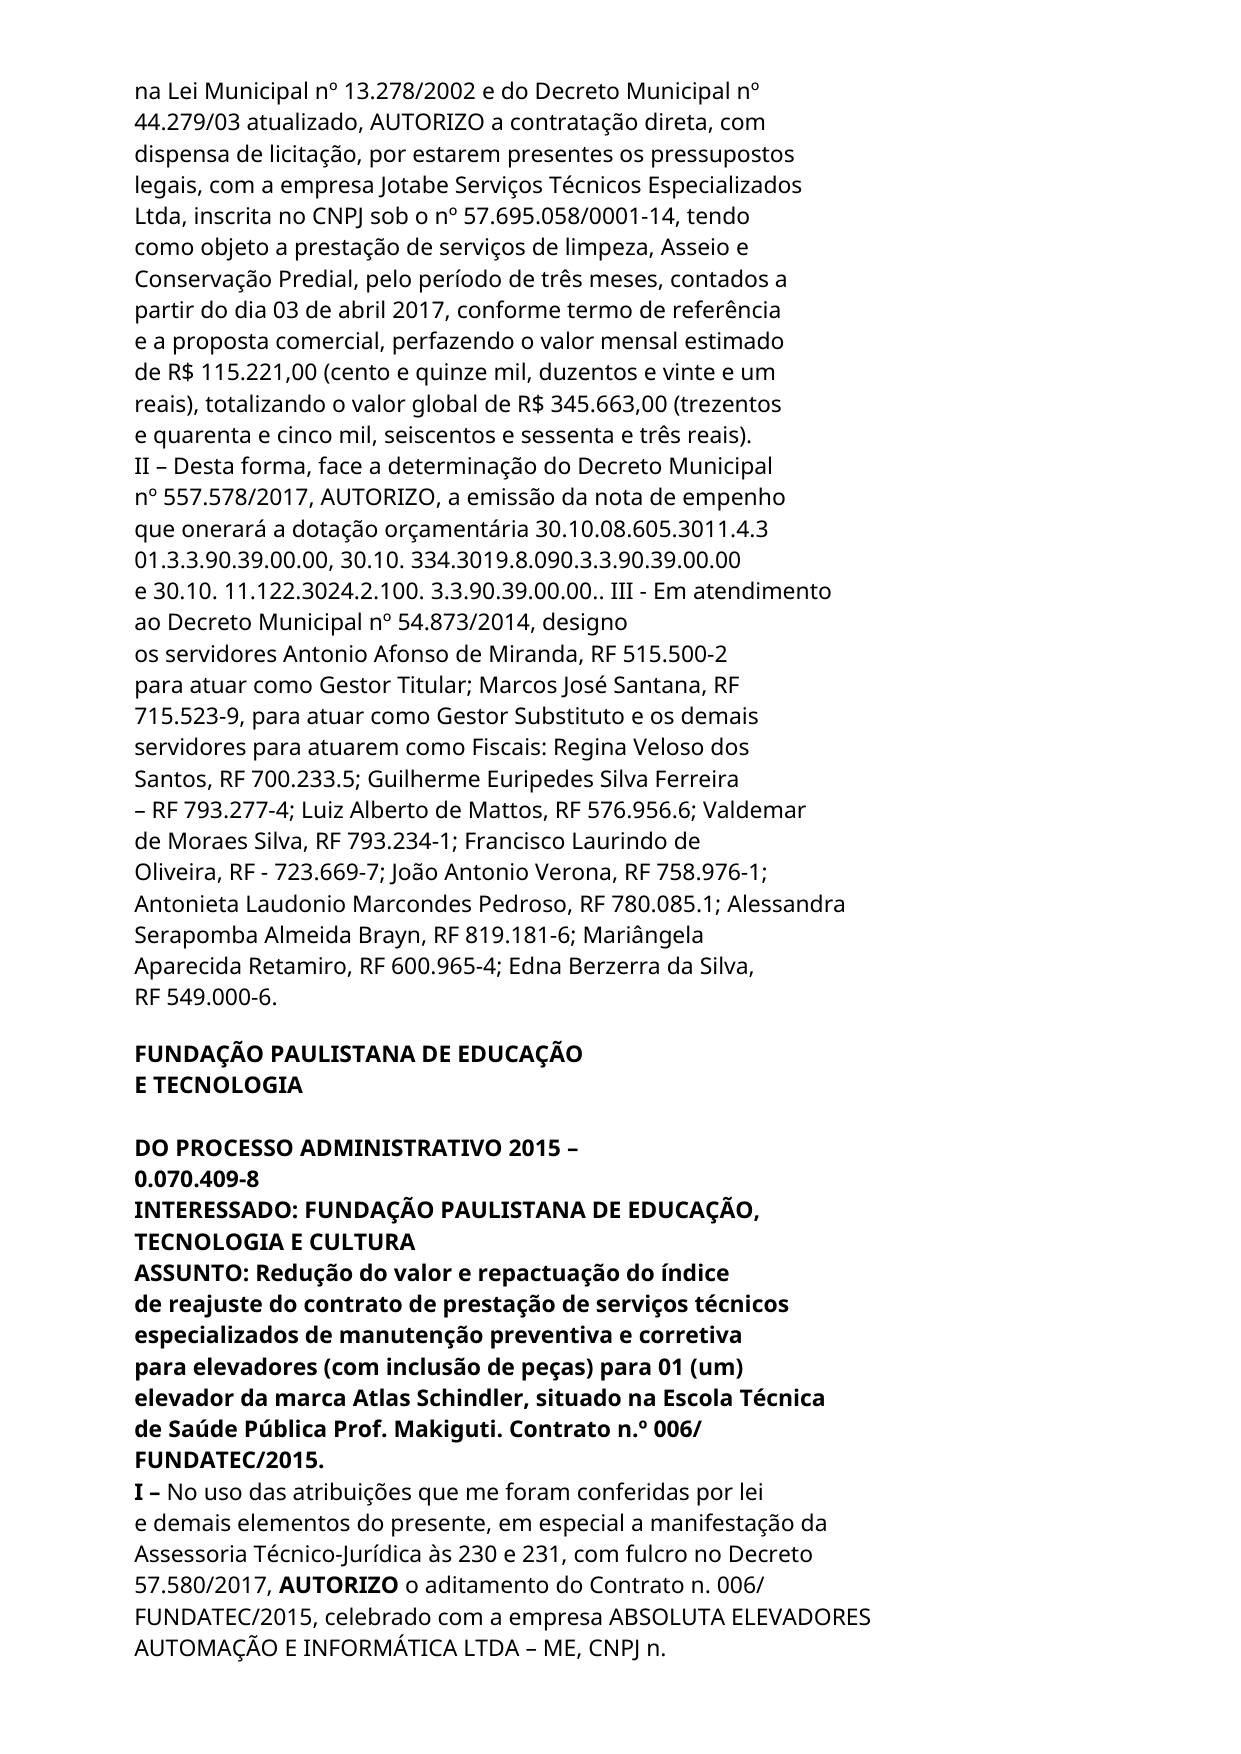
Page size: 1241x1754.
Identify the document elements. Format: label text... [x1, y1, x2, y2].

text elevador da marca Atlas Schindler, situado na Escola Técnica [134, 1382, 1165, 1413]
text dispensa de licitação, por estarem presentes os pressupostos [134, 137, 1165, 169]
text Antonieta Laudonio Marcondes Pedroso, RF 780.085.1; Alessandra [134, 887, 1165, 919]
text I – No uso das atribuições que me foram conferidas por lei [134, 1476, 1165, 1507]
text 01.3.3.90.39.00.00, 30.10. 334.3019.8.090.3.3.90.39.00.00 [134, 544, 1165, 575]
text partir do dia 03 de abril 2017, conforme termo de referência [134, 294, 1165, 325]
text E TECNOLOGIA [134, 1069, 1165, 1101]
text para elevadores (com inclusão de peças) para 01 (um) [134, 1351, 1165, 1382]
text Aparecida Retamiro, RF 600.965-4; Edna Berzerra da Silva, [134, 950, 1165, 981]
text Santos, RF 700.233.5; Guilherme Euripedes Silva Ferreira [134, 762, 1165, 794]
text Ltda, inscrita no CNPJ sob o nº 57.695.058/0001-14, tendo [134, 200, 1165, 231]
text especializados de manutenção preventiva e corretiva [134, 1319, 1165, 1351]
text ASSUNTO: Redução do valor e repactuação do índice [134, 1257, 1165, 1288]
text Serapomba Almeida Brayn, RF 819.181-6; Mariângela [134, 919, 1165, 950]
text II – Desta forma, face a determinação do Decreto Municipal [134, 450, 1165, 481]
text FUNDAÇÃO PAULISTANA DE EDUCAÇÃO [134, 1038, 1165, 1069]
text TECNOLOGIA E CULTURA [134, 1226, 1165, 1257]
text de Moraes Silva, RF 793.234-1; Francisco Laurindo de [134, 825, 1165, 856]
text 57.580/2017, AUTORIZO o aditamento do Contrato n. 006/ [134, 1569, 1165, 1601]
text RF 549.000-6. [134, 981, 1165, 1012]
text de R$ 115.221,00 (cento e quinze mil, duzentos e vinte e um [134, 356, 1165, 387]
text os servidores Antonio Afonso de Miranda, RF 515.500-2 [134, 637, 1165, 669]
text legais, com a empresa Jotabe Serviços Técnicos Especializados [134, 169, 1165, 200]
text Oliveira, RF - 723.669-7; João Antonio Verona, RF 758.976-1; [134, 856, 1165, 887]
text DO PROCESSO ADMINISTRATIVO 2015 – [134, 1132, 1165, 1163]
text Conservação Predial, pelo período de três meses, contados a [134, 262, 1165, 294]
text de Saúde Pública Prof. Makiguti. Contrato n.º 006/ [134, 1413, 1165, 1444]
text AUTOMAÇÃO E INFORMÁTICA LTDA – ME, CNPJ n. [134, 1632, 1165, 1663]
text ao Decreto Municipal nº 54.873/2014, designo [134, 606, 1165, 637]
text e demais elementos do presente, em especial a manifestação da [134, 1507, 1165, 1538]
text servidores para atuarem como Fiscais: Regina Veloso dos [134, 731, 1165, 762]
text na Lei Municipal nº 13.278/2002 e do Decreto Municipal nº [134, 75, 1165, 106]
text FUNDATEC/2015. [134, 1444, 1165, 1476]
text reais), totalizando o valor global de R$ 345.663,00 (trezentos [134, 387, 1165, 419]
text Assessoria Técnico-Jurídica às 230 e 231, com fulcro no Decreto [134, 1538, 1165, 1569]
text 44.279/03 atualizado, AUTORIZO a contratação direta, com [134, 106, 1165, 137]
text como objeto a prestação de serviços de limpeza, Asseio e [134, 231, 1165, 262]
text e quarenta e cinco mil, seiscentos e sessenta e três reais). [134, 419, 1165, 450]
text INTERESSADO: FUNDAÇÃO PAULISTANA DE EDUCAÇÃO, [134, 1194, 1165, 1226]
text 0.070.409-8 [134, 1163, 1165, 1194]
text nº 557.578/2017, AUTORIZO, a emissão da nota de empenho [134, 481, 1165, 512]
text e a proposta comercial, perfazendo o valor mensal estimado [134, 325, 1165, 356]
text FUNDATEC/2015, celebrado com a empresa ABSOLUTA ELEVADORES [134, 1601, 1165, 1632]
text e 30.10. 11.122.3024.2.100. 3.3.90.39.00.00.. III - Em atendimento [134, 575, 1165, 606]
text 715.523-9, para atuar como Gestor Substituto e os demais [134, 700, 1165, 731]
text – RF 793.277-4; Luiz Alberto de Mattos, RF 576.956.6; Valdemar [134, 794, 1165, 825]
text para atuar como Gestor Titular; Marcos José Santana, RF [134, 669, 1165, 700]
text que onerará a dotação orçamentária 30.10.08.605.3011.4.3 [134, 512, 1165, 544]
text de reajuste do contrato de prestação de serviços técnicos [134, 1288, 1165, 1319]
